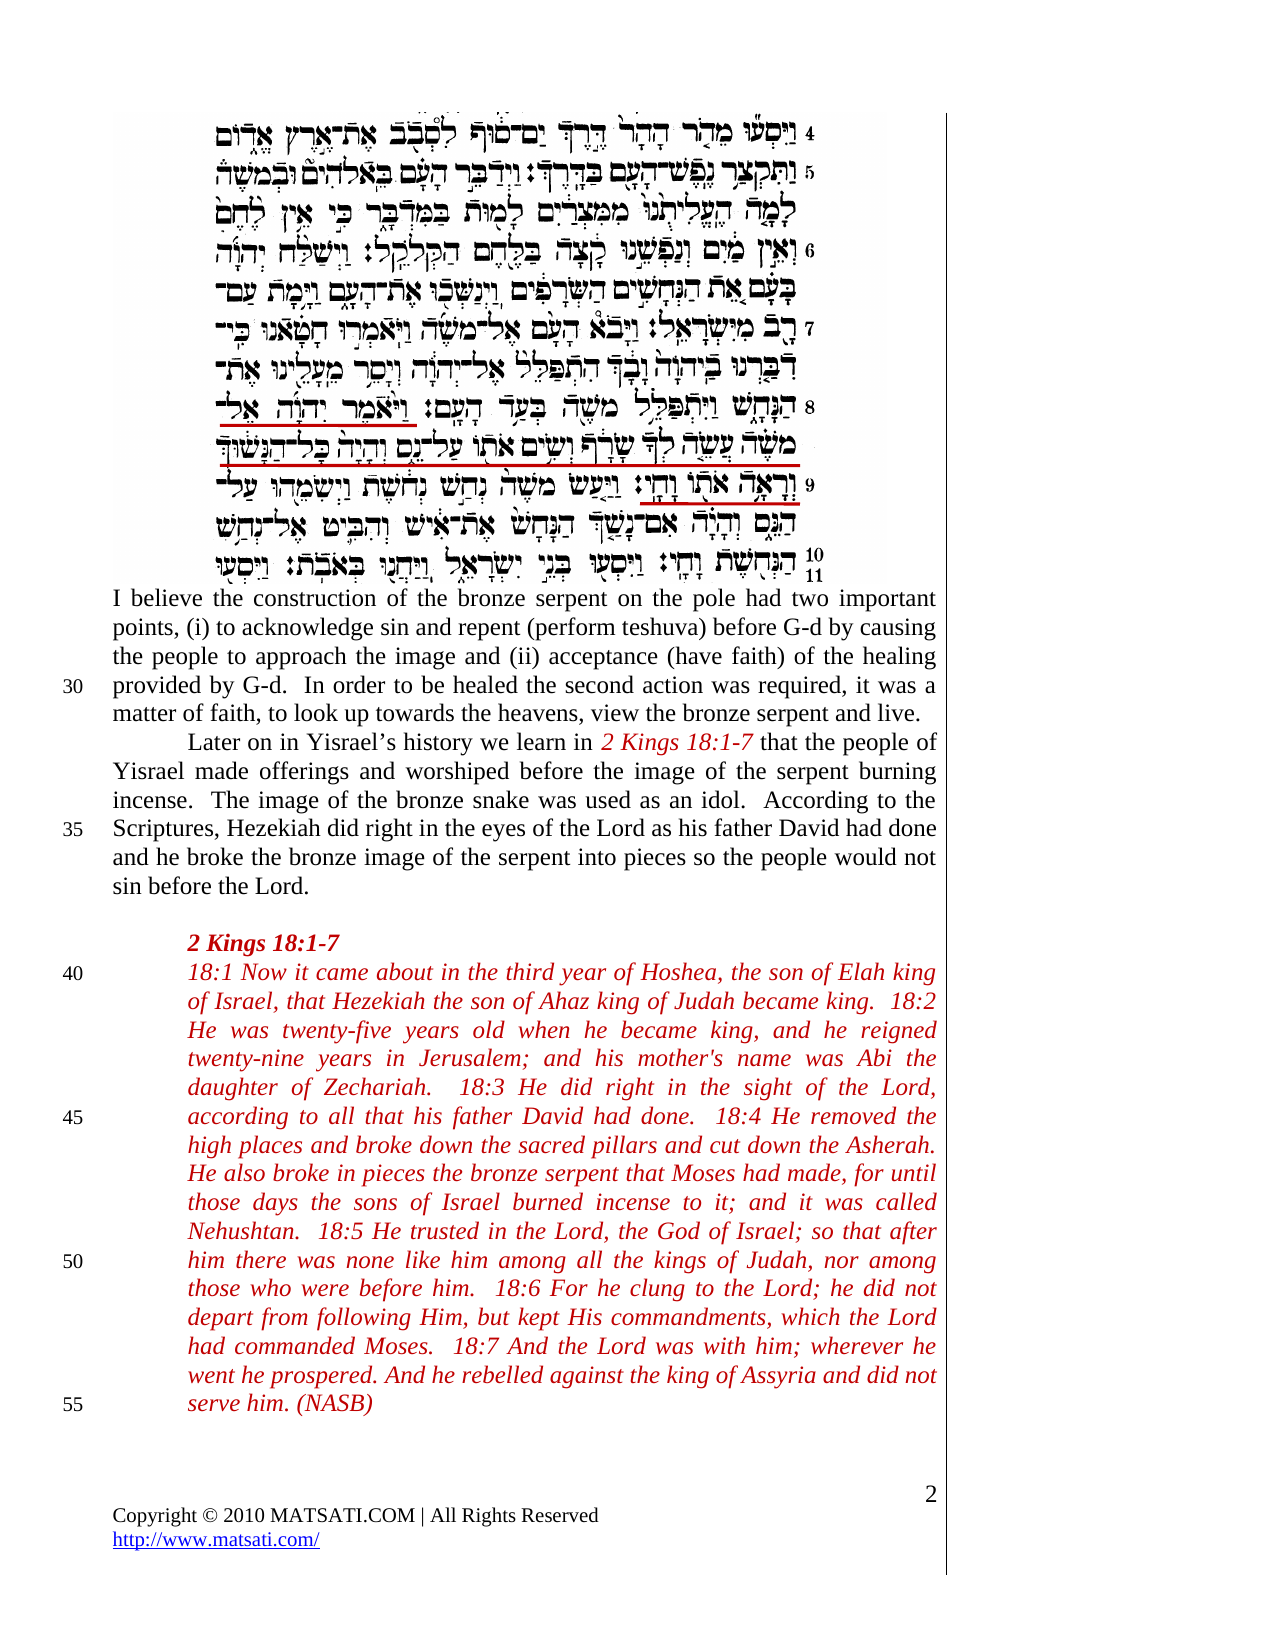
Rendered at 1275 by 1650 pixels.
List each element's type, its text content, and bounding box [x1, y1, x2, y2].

text 2 Kings 18:1-7 [187, 928, 937, 957]
text 18:1 Now it came about in the third year of Hoshea, the son of Elah king of Israel, that Hezekiah the son of Ahaz king of Judah became king. 18:2 He was twenty-five years old when he became king, and he reigned twenty-nine years in Jerusalem; and his mother's name was Abi the daughter of Zechariah. 18:3 He did right in the sight of the Lord, according to all that his father David had done. 18:4 He removed the high places and broke down the sacred pillars and cut down the Asherah. He also broke in pieces the bronze serpent that Moses had made, for until those days the sons of Israel burned incense to it; and it was called Nehushtan. 18:5 He trusted in the Lord, the God of Israel; so that after him there was none like him among all the kings of Judah, nor among those who were before him. 18:6 For he clung to the Lord; he did not depart from following Him, but kept His commandments, which the Lord had commanded Moses. 18:7 And the Lord was with him; wherever he went he prospered. And he rebelled against the king of Assyria and did not serve him. (NASB) [187, 957, 937, 1417]
text I believe the construction of the bronze serpent on the pole had two important points, (i) to acknowledge sin and repent (perform teshuva) before G-d by causing the people to approach the image and (ii) acceptance (have faith) of the healing provided by G-d. In order to be healed the second action was required, it was a matter of faith, to look up towards the heavens, view the bronze serpent and live. [112, 583, 937, 727]
text Later on in Yisrael’s history we learn in 2 Kings 18:1-7 that the people of Yisrael made offerings and worshiped before the image of the serpent burning incense. The image of the bronze snake was used as an idol. According to the Scriptures, Hezekiah did right in the eyes of the Lord as his father David had done and he broke the bronze image of the serpent into pieces so the people would not sin before the Lord. [112, 727, 937, 900]
